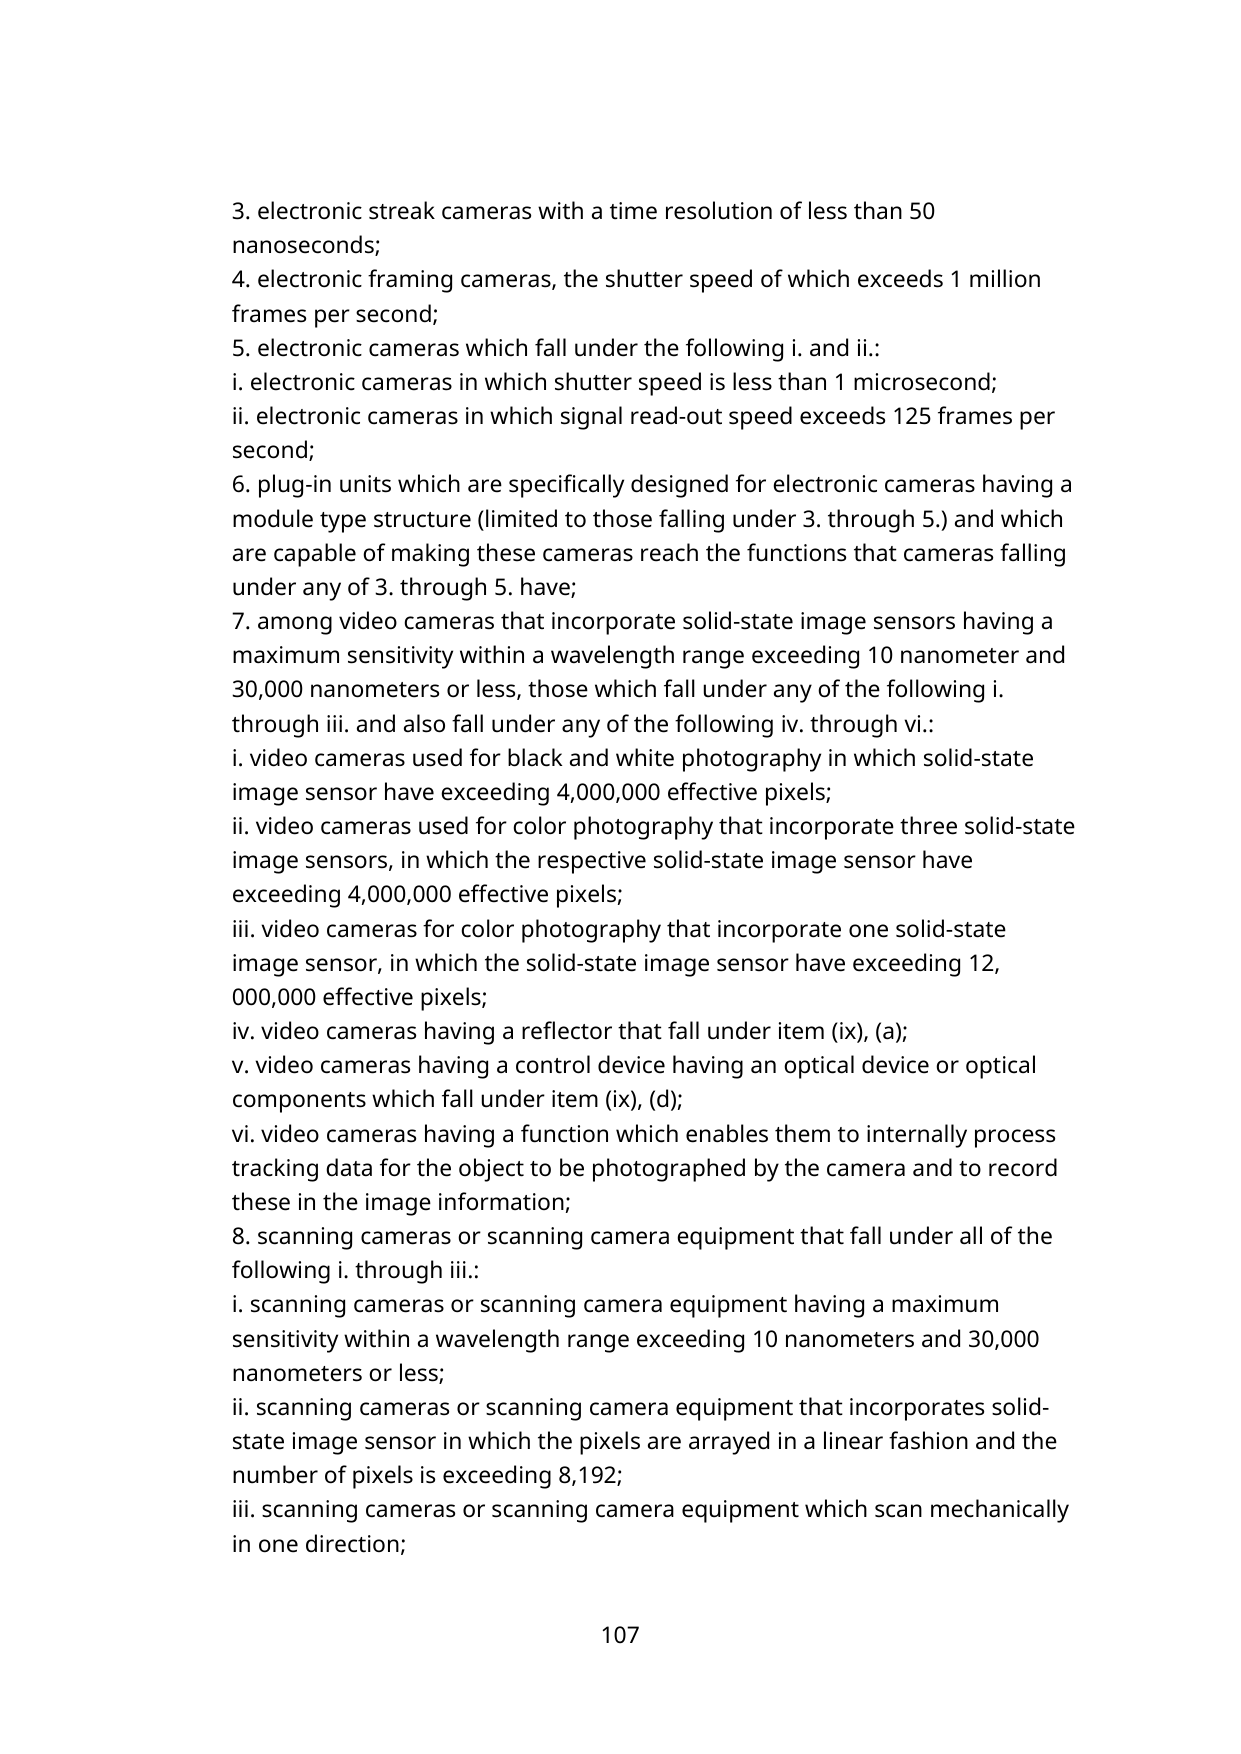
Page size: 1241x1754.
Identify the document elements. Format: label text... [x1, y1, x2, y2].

text i. video cameras used for black and white photography in which solid-state image sensor have exceeding 4,000,000 effective pixels; [230, 740, 1079, 809]
text ii. electronic cameras in which signal read-out speed exceeds 125 frames per second; [230, 399, 1079, 467]
text 5. electronic cameras which fall under the following i. and ii.: [230, 330, 1079, 364]
text ii. video cameras used for color photography that incorporate three solid-state image sensors, in which the respective solid-state image sensor have exceeding 4,000,000 effective pixels; [230, 809, 1079, 911]
text iii. scanning cameras or scanning camera equipment which scan mechanically in one direction; [230, 1492, 1079, 1560]
text vi. video cameras having a function which enables them to internally process tracking data for the object to be photographed by the camera and to record these in the image information; [230, 1116, 1079, 1219]
text i. scanning cameras or scanning camera equipment having a maximum sensitivity within a wavelength range exceeding 10 nanometers and 30,000 nanometers or less; [230, 1287, 1079, 1389]
text 4. electronic framing cameras, the shutter speed of which exceeds 1 million frames per second; [230, 262, 1079, 330]
text 8. scanning cameras or scanning camera equipment that fall under all of the following i. through iii.: [230, 1219, 1079, 1287]
text i. electronic cameras in which shutter speed is less than 1 microsecond; [230, 364, 1079, 399]
text iv. video cameras having a reflector that fall under item (ix), (a); [230, 1014, 1079, 1048]
text iii. video cameras for color photography that incorporate one solid-state image sensor, in which the solid-state image sensor have exceeding 12, 000,000 effective pixels; [230, 911, 1079, 1014]
text 7. among video cameras that incorporate solid-state image sensors having a maximum sensitivity within a wavelength range exceeding 10 nanometer and 30,000 nanometers or less, those which fall under any of the following i. through iii. and also fall under any of the following iv. through vi.: [230, 604, 1079, 740]
text ii. scanning cameras or scanning camera equipment that incorporates solid-state image sensor in which the pixels are arrayed in a linear fashion and the number of pixels is exceeding 8,192; [230, 1389, 1079, 1492]
text v. video cameras having a control device having an optical device or optical components which fall under item (ix), (d); [230, 1048, 1079, 1116]
text 6. plug-in units which are specifically designed for electronic cameras having a module type structure (limited to those falling under 3. through 5.) and which are capable of making these cameras reach the functions that cameras falling under any of 3. through 5. have; [230, 467, 1079, 604]
text 3. electronic streak cameras with a time resolution of less than 50 nanoseconds; [230, 194, 1079, 262]
